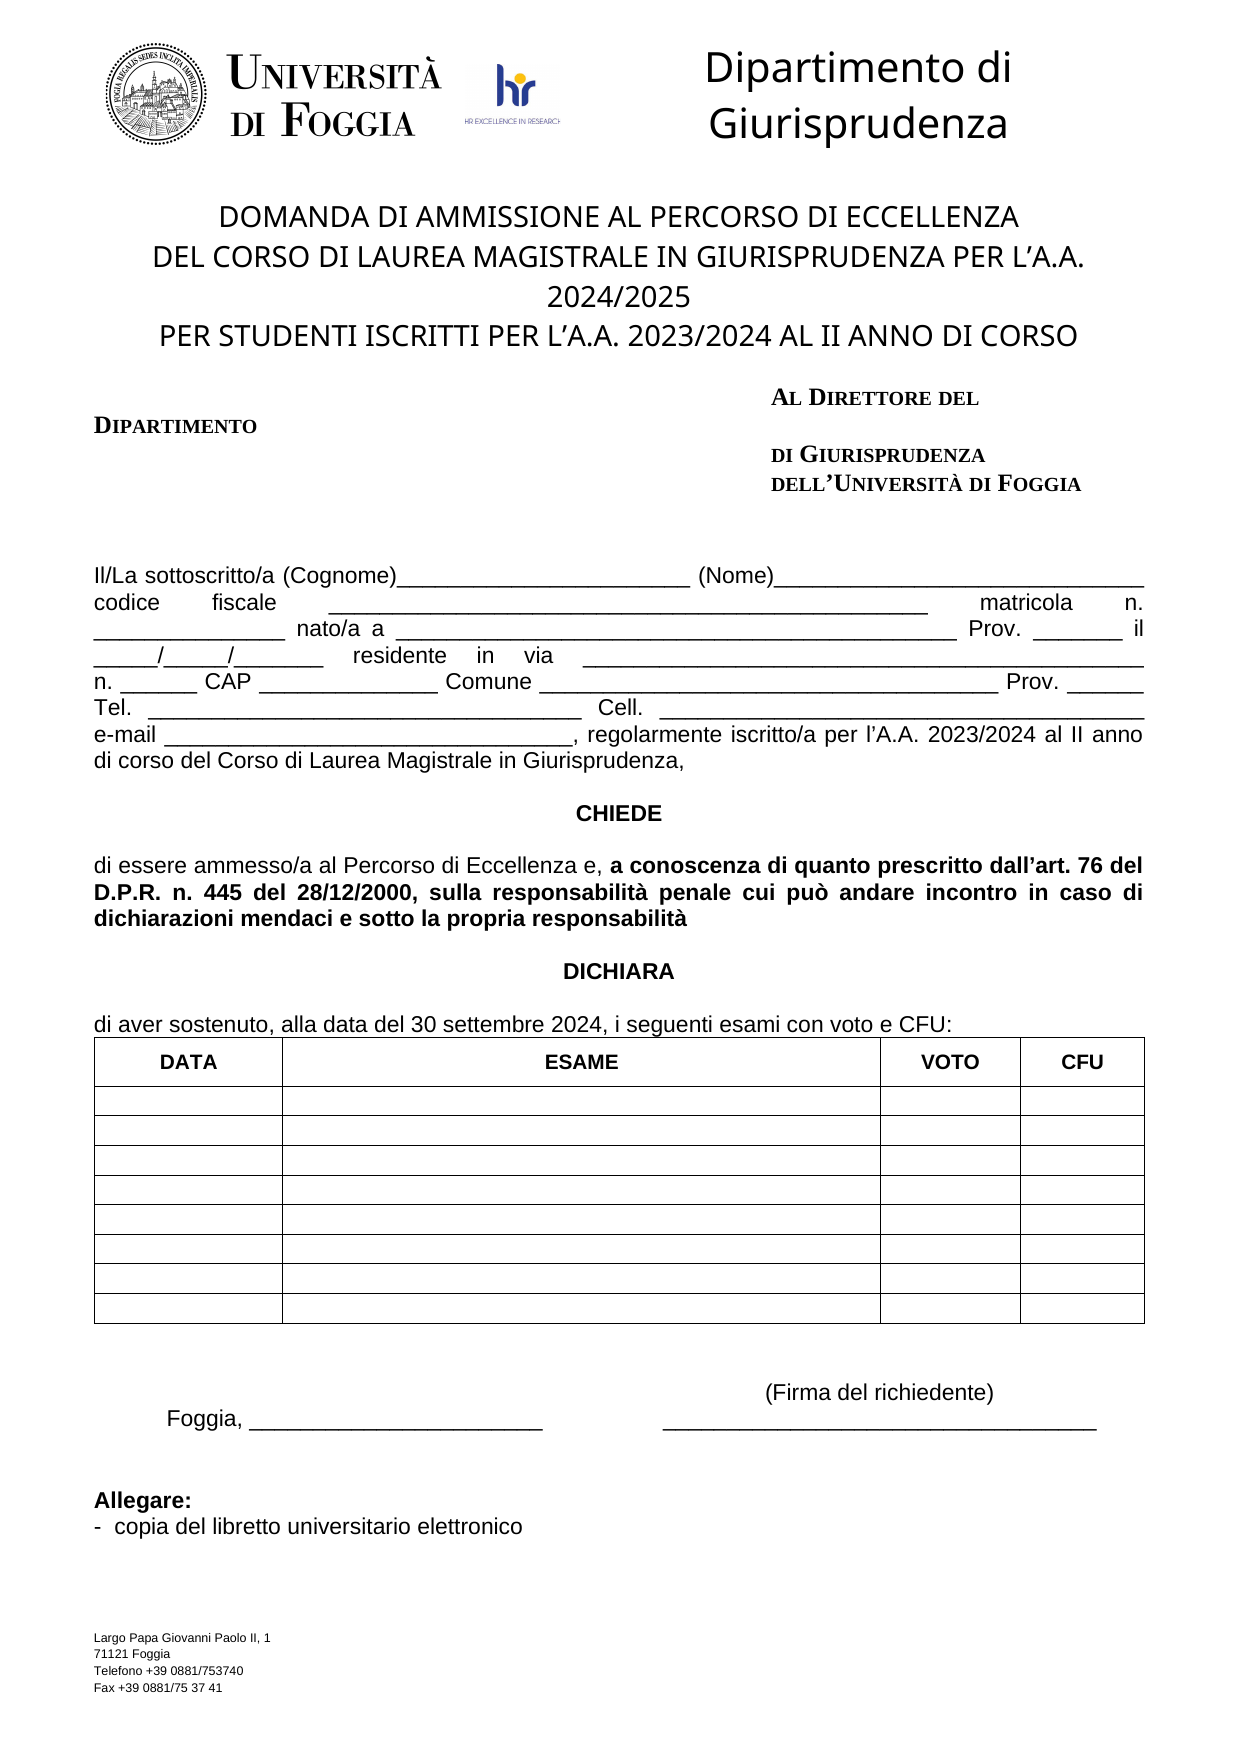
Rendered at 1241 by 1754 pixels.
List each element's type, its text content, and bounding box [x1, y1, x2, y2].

text di essere ammesso/a al Percorso di Eccellenza e, a conoscenza di quanto prescritto dall’art. 76 del D.P.R. n. 445 del , sulla responsabilità penale cui può andare incontro in caso di dichiarazioni mendaci e sotto la propria responsabilità [94, 852, 1144, 931]
text dell’Università di Foggia [94, 468, 1144, 497]
table_cell [881, 1235, 1020, 1263]
table_cell [95, 1146, 282, 1174]
table_cell [283, 1294, 880, 1322]
text Il/La sottoscritto/a (Cognome)_______________________ (Nome)_____________________________ codice fiscale _______________________________________________ matricola n. _______________ nato/a a ____________________________________________ Prov. _______ il _____/_____/_______ residente in via ____________________________________________ n. ______ CAP ______________ Comune ____________________________________ Prov. ______ Tel. __________________________________ Cell. ______________________________________ e-mail ________________________________, regolarmente iscritto/a per l’A.A. 2023/2024 al II anno di corso del Corso di Laurea Magistrale in Giurisprudenza, [94, 562, 1144, 773]
table_cell [881, 1176, 1020, 1204]
text di Giurisprudenza [94, 439, 1144, 468]
text DOMANDA DI AMMISSIONE AL PERCORSO DI ECCELLENZA [94, 197, 1144, 236]
table_header ESAME [283, 1038, 880, 1086]
table_cell [1021, 1235, 1144, 1263]
text DEL CORSO DI LAUREA MAGISTRALE IN GIURISPRUDENZA PER L’A.A. 2024/2025 [94, 236, 1144, 316]
table_cell [1021, 1087, 1144, 1115]
table_cell [1021, 1116, 1144, 1145]
text Allegare: [94, 1487, 1144, 1513]
picture [105, 43, 442, 145]
table_cell [95, 1235, 282, 1263]
table_cell [881, 1294, 1020, 1322]
table_header CFU [1021, 1038, 1144, 1086]
text PER STUDENTI ISCRITTI PER L’A.A. 2023/2024 AL II ANNO DI CORSO [94, 316, 1144, 355]
table_header VOTO [881, 1038, 1020, 1086]
table_cell [283, 1264, 880, 1293]
table_cell [95, 1176, 282, 1204]
table_cell [95, 1087, 282, 1115]
table_cell [283, 1087, 880, 1115]
table_cell [95, 1205, 282, 1234]
table_cell [95, 1116, 282, 1145]
table_cell [283, 1116, 880, 1145]
table_cell [95, 1264, 282, 1293]
table_header (Firma del richiedente) __________________________________ [615, 1379, 1144, 1431]
table_cell [1021, 1294, 1144, 1322]
picture [465, 64, 561, 124]
table_cell [283, 1205, 880, 1234]
text Al Direttore del Dipartimento [94, 382, 1144, 439]
text DICHIARA [94, 958, 1144, 984]
table_cell [881, 1087, 1020, 1115]
table_header DATA [95, 1038, 282, 1086]
table_cell [283, 1176, 880, 1204]
table_cell [283, 1146, 880, 1174]
table_cell [881, 1146, 1020, 1174]
table_cell [1021, 1146, 1144, 1174]
table_cell [881, 1205, 1020, 1234]
table_cell [283, 1235, 880, 1263]
table_cell [1021, 1176, 1144, 1204]
table_cell [95, 1294, 282, 1322]
table_cell [1021, 1205, 1144, 1234]
text di aver sostenuto, alla data del 30 settembre 2024, i seguenti esami con voto e CFU: [94, 1011, 1144, 1037]
text CHIEDE [94, 800, 1144, 826]
table_cell [1021, 1264, 1144, 1293]
text - copia del libretto universitario elettronico [94, 1513, 1144, 1539]
table_header Foggia, _______________________ [94, 1379, 615, 1431]
table_cell [881, 1264, 1020, 1293]
table_cell [881, 1116, 1020, 1145]
